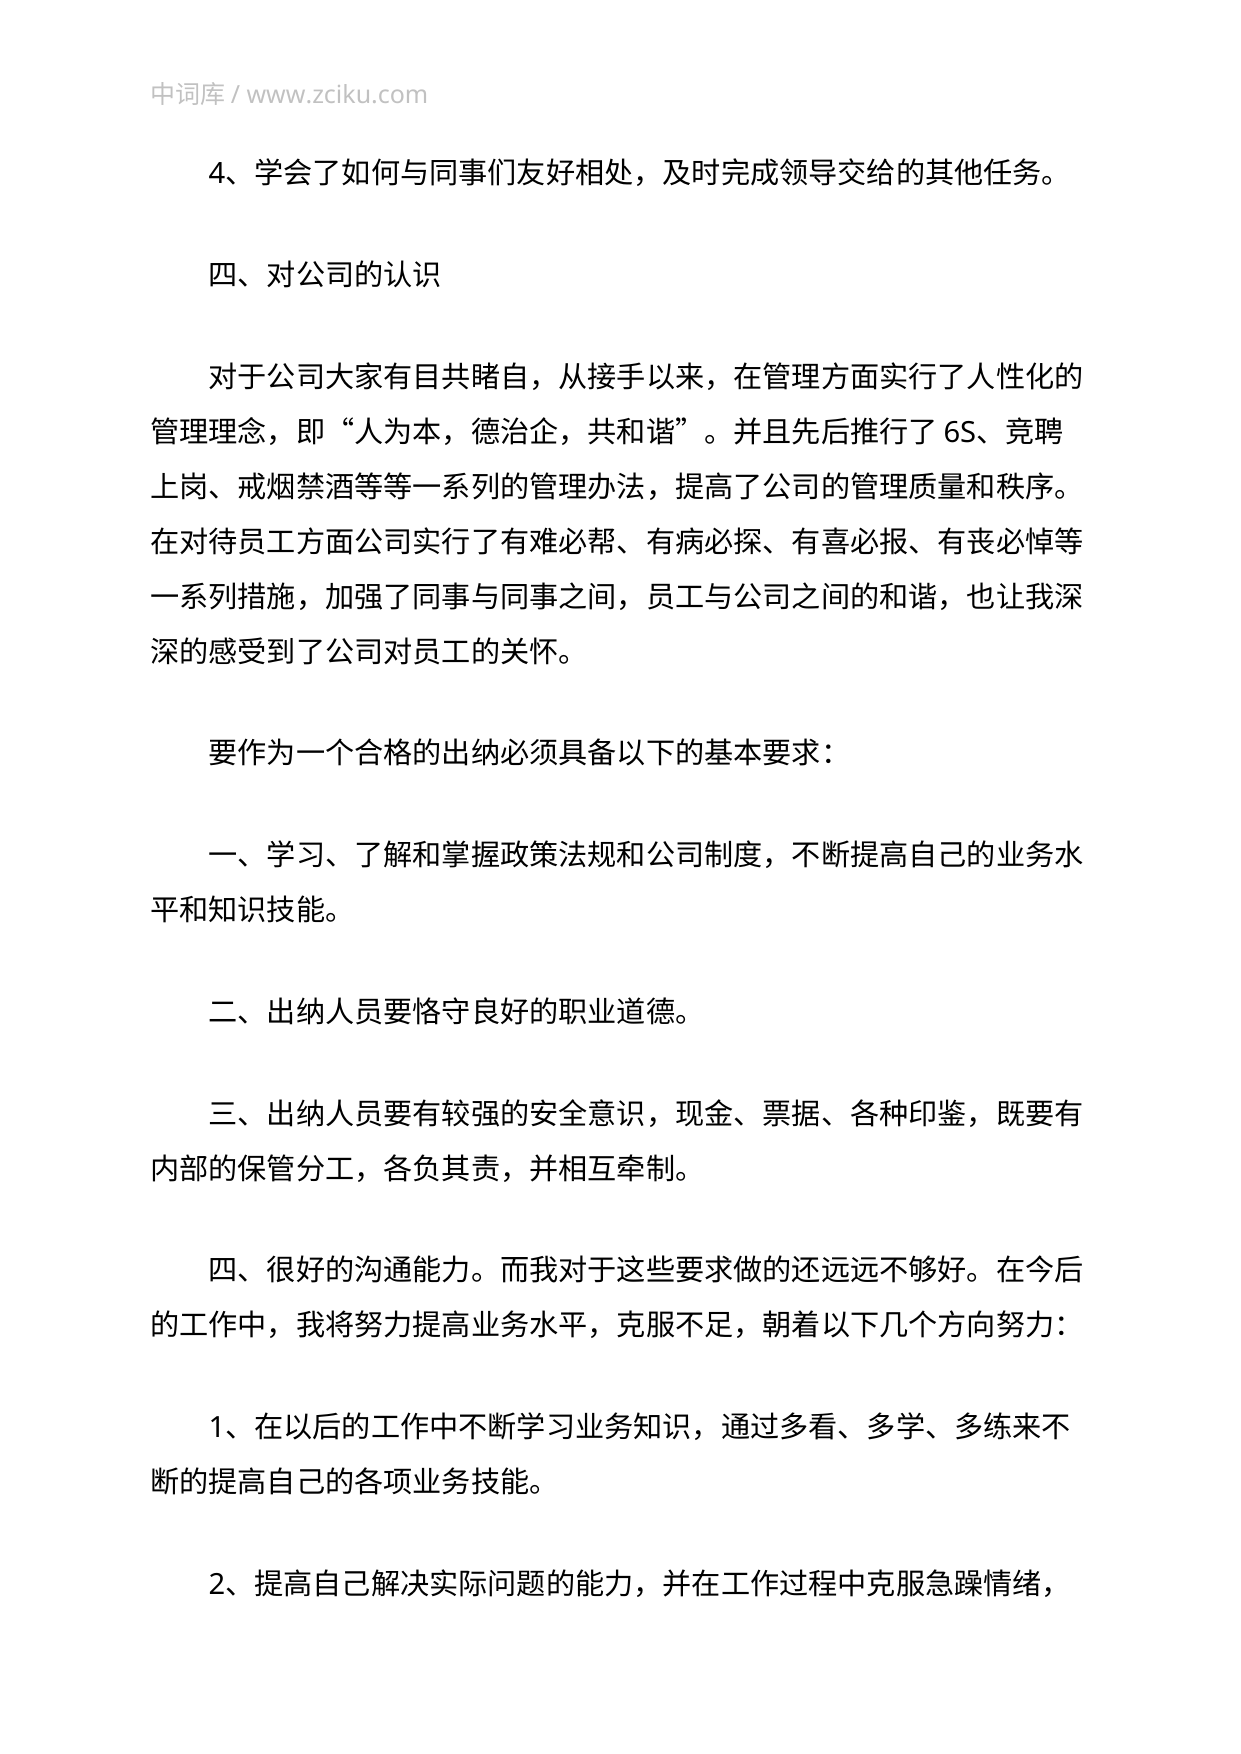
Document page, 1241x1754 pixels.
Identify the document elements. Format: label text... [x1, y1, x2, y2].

text 对于公司大家有目共睹自，从接手以来，在管理方面实行了人性化的管理理念，即“人为本，德治企，共和谐”。并且先后推行了6S、竞聘上岗、戒烟禁酒等等一系列的管理办法，提高了公司的管理质量和秩序。在对待员工方面公司实行了有难必帮、有病必探、有喜必报、有丧必悼等一系列措施，加强了同事与同事之间，员工与公司之间的和谐，也让我深深的感受到了公司对员工的关怀。 [150, 354, 1090, 671]
text 4、学会了如何与同事们友好相处，及时完成领导交给的其他任务。 [150, 150, 1090, 192]
text 一、学习、了解和掌握政策法规和公司制度，不断提高自己的业务水平和知识技能。 [150, 832, 1090, 929]
text 四、对公司的认识 [150, 252, 1090, 294]
text 1、在以后的工作中不断学习业务知识，通过多看、多学、多练来不断的提高自己的各项业务技能。 [150, 1404, 1090, 1501]
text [150, 1560, 1090, 1603]
text 要作为一个合格的出纳必须具备以下的基本要求： [150, 730, 1090, 772]
text 二、出纳人员要恪守良好的职业道德。 [150, 988, 1090, 1031]
text 四、很好的沟通能力。而我对于这些要求做的还远远不够好。在今后的工作中，我将努力提高业务水平，克服不足，朝着以下几个方向努力： [150, 1247, 1090, 1344]
text 三、出纳人员要有较强的安全意识，现金、票据、各种印鉴，既要有内部的保管分工，各负其责，并相互牵制。 [150, 1090, 1090, 1187]
